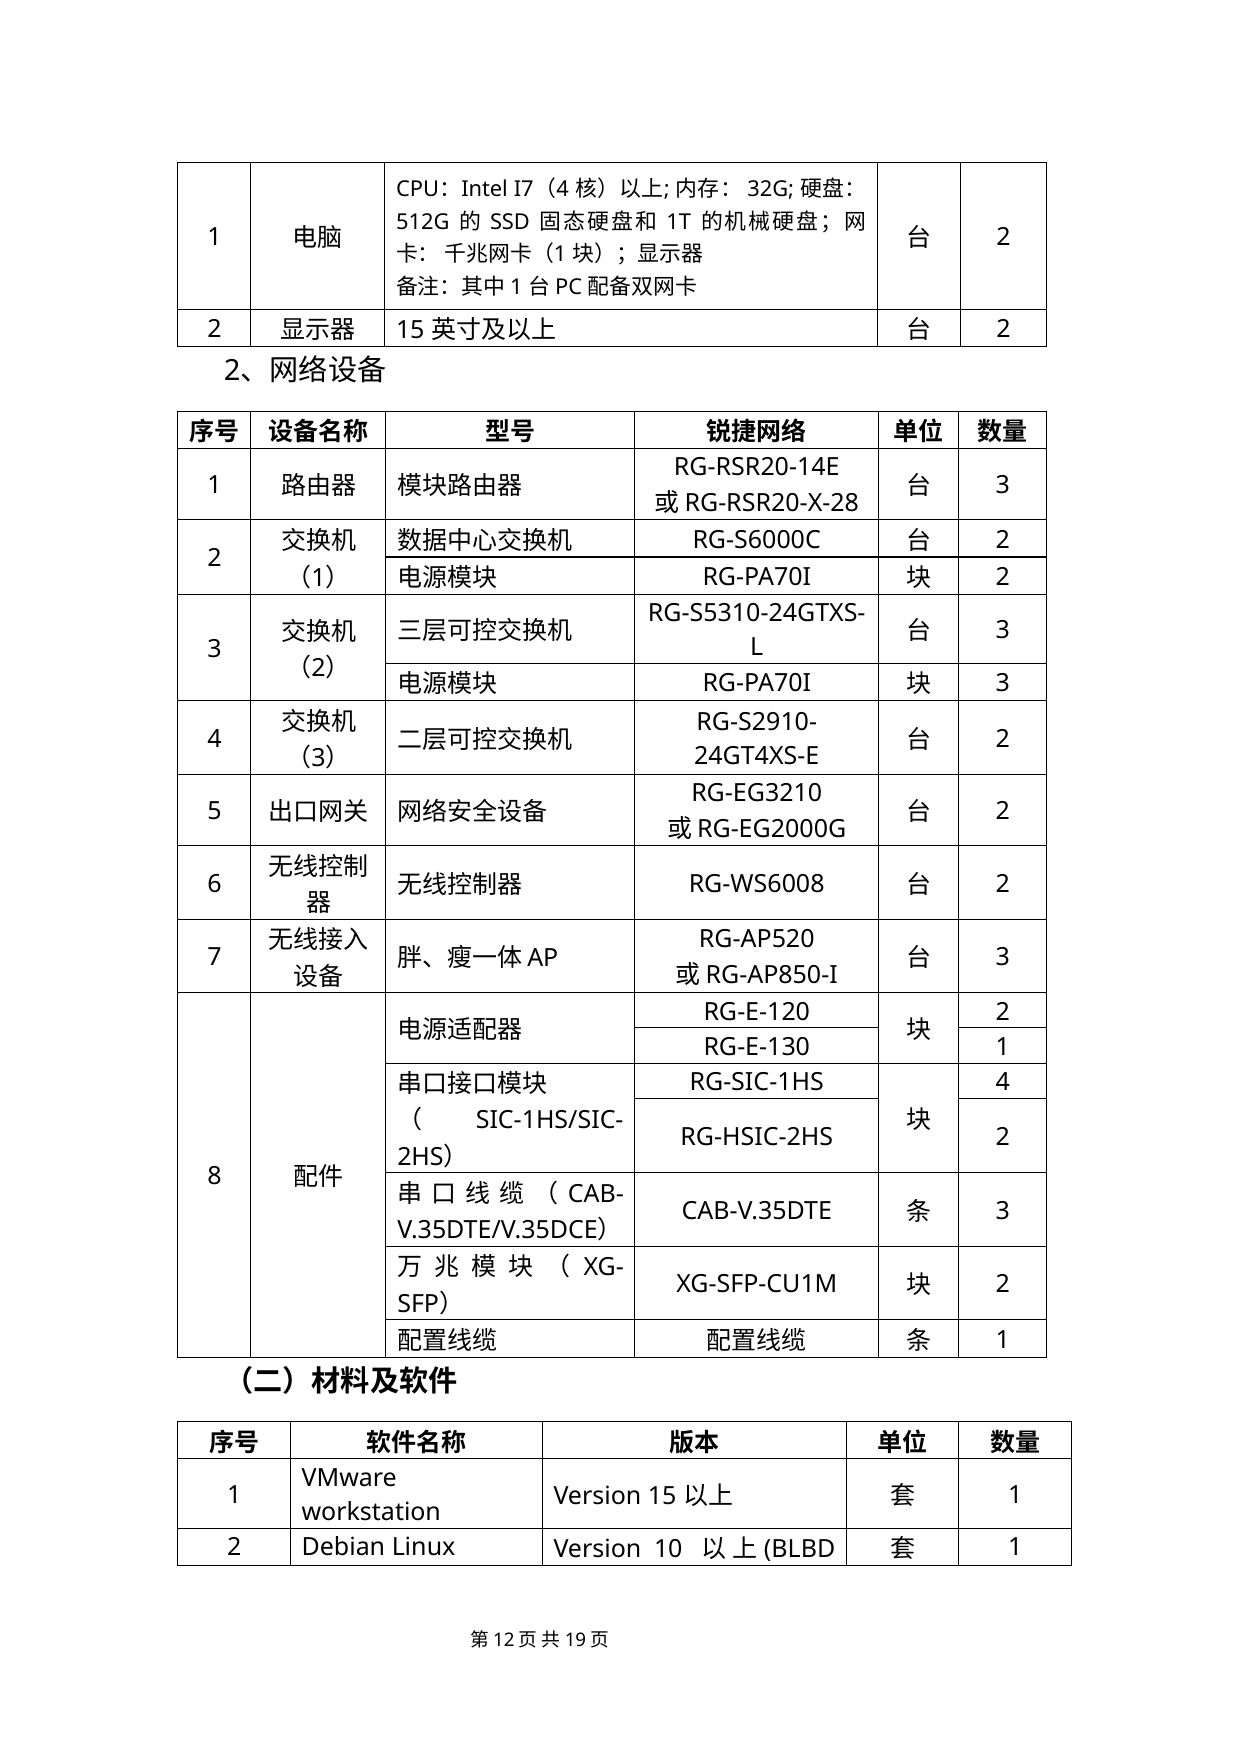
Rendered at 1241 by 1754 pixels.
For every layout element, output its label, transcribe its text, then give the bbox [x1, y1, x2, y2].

table_cell 2 [959, 701, 1046, 774]
table_cell RG-E-130 [635, 1028, 878, 1062]
table_header 单位 [879, 412, 958, 448]
table_cell 3 [178, 595, 250, 700]
table_cell 2 [178, 520, 250, 594]
table_header 数量 [959, 1422, 1071, 1458]
table_cell 串口接口模块 （SIC-1HS/SIC-2HS） [386, 1064, 634, 1172]
table_cell 显示器 [251, 310, 384, 346]
table_cell 网络安全设备 [386, 775, 634, 845]
table_cell RG-S2910-24GT4XS-E [635, 701, 878, 774]
table_cell 交换机（2） [251, 595, 385, 700]
table_cell 3 [959, 664, 1046, 700]
table_cell 交换机（3） [251, 701, 385, 774]
table_cell 6 [178, 846, 250, 919]
table_cell 台 [879, 775, 958, 845]
table_cell XG-SFP-CU1M [635, 1247, 878, 1319]
table_cell 块 [879, 664, 958, 700]
table_cell 数据中心交换机 [386, 520, 634, 556]
table_cell RG-E-120 [635, 993, 878, 1027]
table_cell 15 英寸及以上 [385, 310, 877, 346]
table_header 序号 [178, 412, 250, 448]
table_cell 电源模块 [386, 558, 634, 594]
table_cell 万兆模块（XG-SFP） [386, 1247, 634, 1319]
table_cell 套 [847, 1459, 958, 1527]
table_cell 2 [178, 310, 250, 346]
table_cell RG-EG3210 或RG-EG2000G [635, 775, 878, 845]
table_cell 条 [879, 1173, 958, 1246]
table_cell 台 [879, 449, 958, 519]
table_header 单位 [847, 1422, 958, 1458]
table_cell 三层可控交换机 [386, 595, 634, 663]
table_cell 台 [879, 520, 958, 556]
table_cell 电源模块 [386, 664, 634, 700]
table_cell 1 [178, 449, 250, 519]
table_cell RG-PA70I [635, 558, 878, 594]
table_cell 台 [878, 163, 960, 309]
table_cell 4 [178, 701, 250, 774]
table_cell 串口线缆（CAB-V.35DTE/V.35DCE） [386, 1173, 634, 1246]
table_cell 配置线缆 [635, 1320, 878, 1357]
table_cell 台 [879, 701, 958, 774]
table_cell 配置线缆 [386, 1320, 634, 1357]
table_cell 4 [959, 1064, 1046, 1097]
table_cell 2 [959, 993, 1046, 1027]
table_cell 7 [178, 920, 250, 992]
table_cell 无线接入设备 [251, 920, 385, 992]
table_cell 台 [879, 920, 958, 992]
text （二）材料及软件 [165, 1358, 1075, 1400]
table_cell 块 [879, 1064, 958, 1172]
table_cell 3 [959, 1173, 1046, 1246]
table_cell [543, 1529, 846, 1565]
table_header 型号 [386, 412, 634, 448]
table_cell 台 [878, 310, 960, 346]
table_cell 台 [879, 846, 958, 919]
table_cell 块 [879, 558, 958, 594]
table_header 软件名称 [291, 1422, 542, 1458]
table_cell 台 [879, 595, 958, 663]
table_cell 2 [959, 775, 1046, 845]
table_cell 电脑 [251, 163, 384, 309]
table_header 锐捷网络 [635, 412, 878, 448]
table_cell RG-S5310-24GTXS-L [635, 595, 878, 663]
table_cell 3 [959, 449, 1046, 519]
table_cell CAB-V.35DTE [635, 1173, 878, 1246]
table_cell 2 [959, 558, 1046, 594]
table_cell 2 [961, 163, 1046, 309]
table_header 数量 [959, 412, 1046, 448]
table_cell 2 [178, 1529, 290, 1565]
table_cell 1 [178, 163, 250, 309]
table_cell 2 [959, 846, 1046, 919]
table_cell 套 [847, 1529, 958, 1565]
table_cell 配件 [251, 993, 385, 1357]
table_header 版本 [543, 1422, 846, 1458]
table_header 序号 [178, 1422, 290, 1458]
table_cell 5 [178, 775, 250, 845]
table_cell 无线控制器 [251, 846, 385, 919]
table_cell 3 [959, 920, 1046, 992]
table_cell RG-S6000C [635, 520, 878, 556]
table_cell VMware workstation [291, 1459, 542, 1527]
table_cell 二层可控交换机 [386, 701, 634, 774]
table_cell RG-AP520 或RG-AP850-I [635, 920, 878, 992]
table_cell 1 [959, 1028, 1046, 1062]
table_header 设备名称 [251, 412, 385, 448]
table_cell 块 [879, 993, 958, 1062]
table_cell 出口网关 [251, 775, 385, 845]
table_cell 2 [961, 310, 1046, 346]
table_cell 1 [959, 1529, 1071, 1565]
table_cell CPU：Intel I7（4 核）以上; 内存： 32G; 硬盘：512G 的 SSD 固态硬盘和 1T 的机械硬盘；网卡： 千兆网卡（1 块）；显示器 备注：其中 1 台 PC 配备双网卡 [385, 163, 877, 309]
table_cell 胖、瘦一体AP [386, 920, 634, 992]
table_cell RG-WS6008 [635, 846, 878, 919]
table_cell 2 [959, 1099, 1046, 1172]
table_cell RG-PA70I [635, 664, 878, 700]
table_cell 交换机（1） [251, 520, 385, 594]
table_cell RG-HSIC-2HS [635, 1099, 878, 1172]
table_cell 2 [959, 520, 1046, 556]
table_cell 1 [959, 1320, 1046, 1357]
table_cell 1 [959, 1459, 1071, 1527]
table_cell 块 [879, 1247, 958, 1319]
table_cell 1 [178, 1459, 290, 1527]
table_cell 8 [178, 993, 250, 1357]
table_cell 路由器 [251, 449, 385, 519]
table_cell 3 [959, 595, 1046, 663]
table_cell RG-SIC-1HS [635, 1064, 878, 1097]
text 2、网络设备 [165, 347, 1075, 389]
table_cell 模块路由器 [386, 449, 634, 519]
table_cell 条 [879, 1320, 958, 1357]
table_cell 无线控制器 [386, 846, 634, 919]
table_cell 2 [959, 1247, 1046, 1319]
table_cell Version 15 以上 [543, 1459, 846, 1527]
table_cell 电源适配器 [386, 993, 634, 1062]
table_cell RG-RSR20-14E 或RG-RSR20-X-28 [635, 449, 878, 519]
table_cell Debian Linux [291, 1529, 542, 1565]
